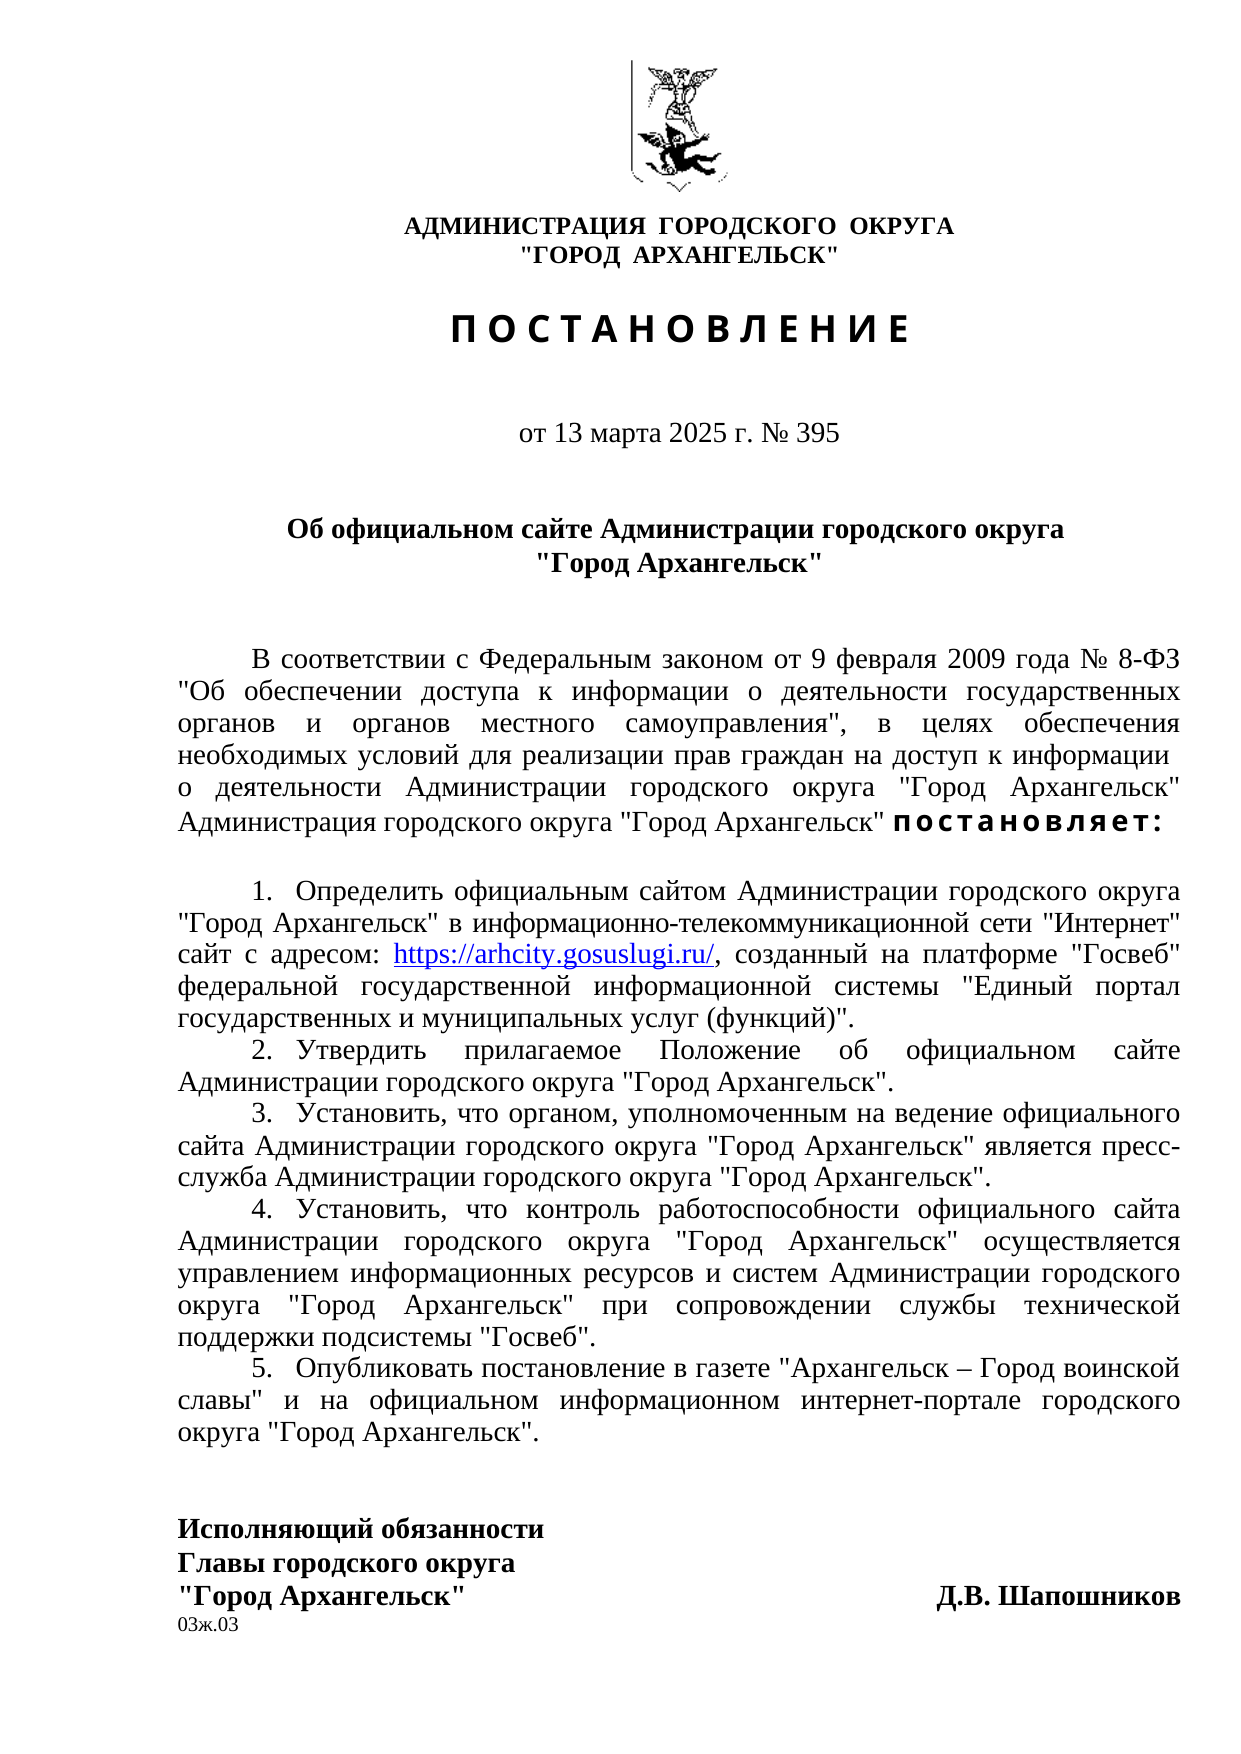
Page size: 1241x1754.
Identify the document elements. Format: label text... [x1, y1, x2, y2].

text В соответствии с Федеральным законом от 9 февраля 2009 года № 8-ФЗ "Об обеспечении доступа к информации о деятельности государственных органов и органов местного самоуправления", в целях обеспечения необходимых условий для реализации прав граждан на доступ к информации о деятельности Администрации городского округа "Город Архангельск" Администрация городского округа "Город Архангельск" постановляет: [177, 643, 1181, 840]
text 5. Опубликовать постановление в газете "Архангельск – Город воинской славы" и на официальном информационном интернет-портале городского округа "Город Архангельск". [177, 1352, 1181, 1448]
text П О С Т А Н О В Л Е Н И Е [177, 302, 1181, 353]
text 2. Утвердить прилагаемое Положение об официальном сайте Администрации городского округа "Город Архангельск". [177, 1034, 1181, 1097]
text 03ж.03 [177, 1612, 1181, 1636]
text 1. Определить официальным сайтом Администрации городского округа "Город Архангельск" в информационно-телекоммуникационной сети "Интернет" сайт с адресом: https://arhcity.gosuslugi.ru/, созданный на платформе "Госвеб" федеральной государственной информационной системы "Единый портал государственных и муниципальных услуг (функций)". [177, 874, 1181, 1034]
text Об официальном сайте Администрации городского округа "Город Архангельск" [177, 511, 1181, 578]
text от 13 марта 2025 г. № 395 [177, 416, 1181, 449]
text 4. Установить, что контроль работоспособности официального сайта Администрации городского округа "Город Архангельск" осуществляется управлением информационных ресурсов и систем Администрации городского округа "Город Архангельск" при сопровождении службы технической поддержки подсистемы "Госвеб". [177, 1193, 1181, 1352]
text Исполняющий обязанности Главы городского округа "Город Архангельск" Д.В. Шапошников [177, 1511, 1181, 1612]
text 3. Установить, что органом, уполномоченным на ведение официального сайта Администрации городского округа "Город Архангельск" является пресс-служба Администрации городского округа "Город Архангельск". [177, 1097, 1181, 1193]
text АДМИНИСТРАЦИЯ ГОРОДСКОГО ОКРУГА "ГОРОД АРХАНГЕЛЬСК" [177, 211, 1181, 302]
